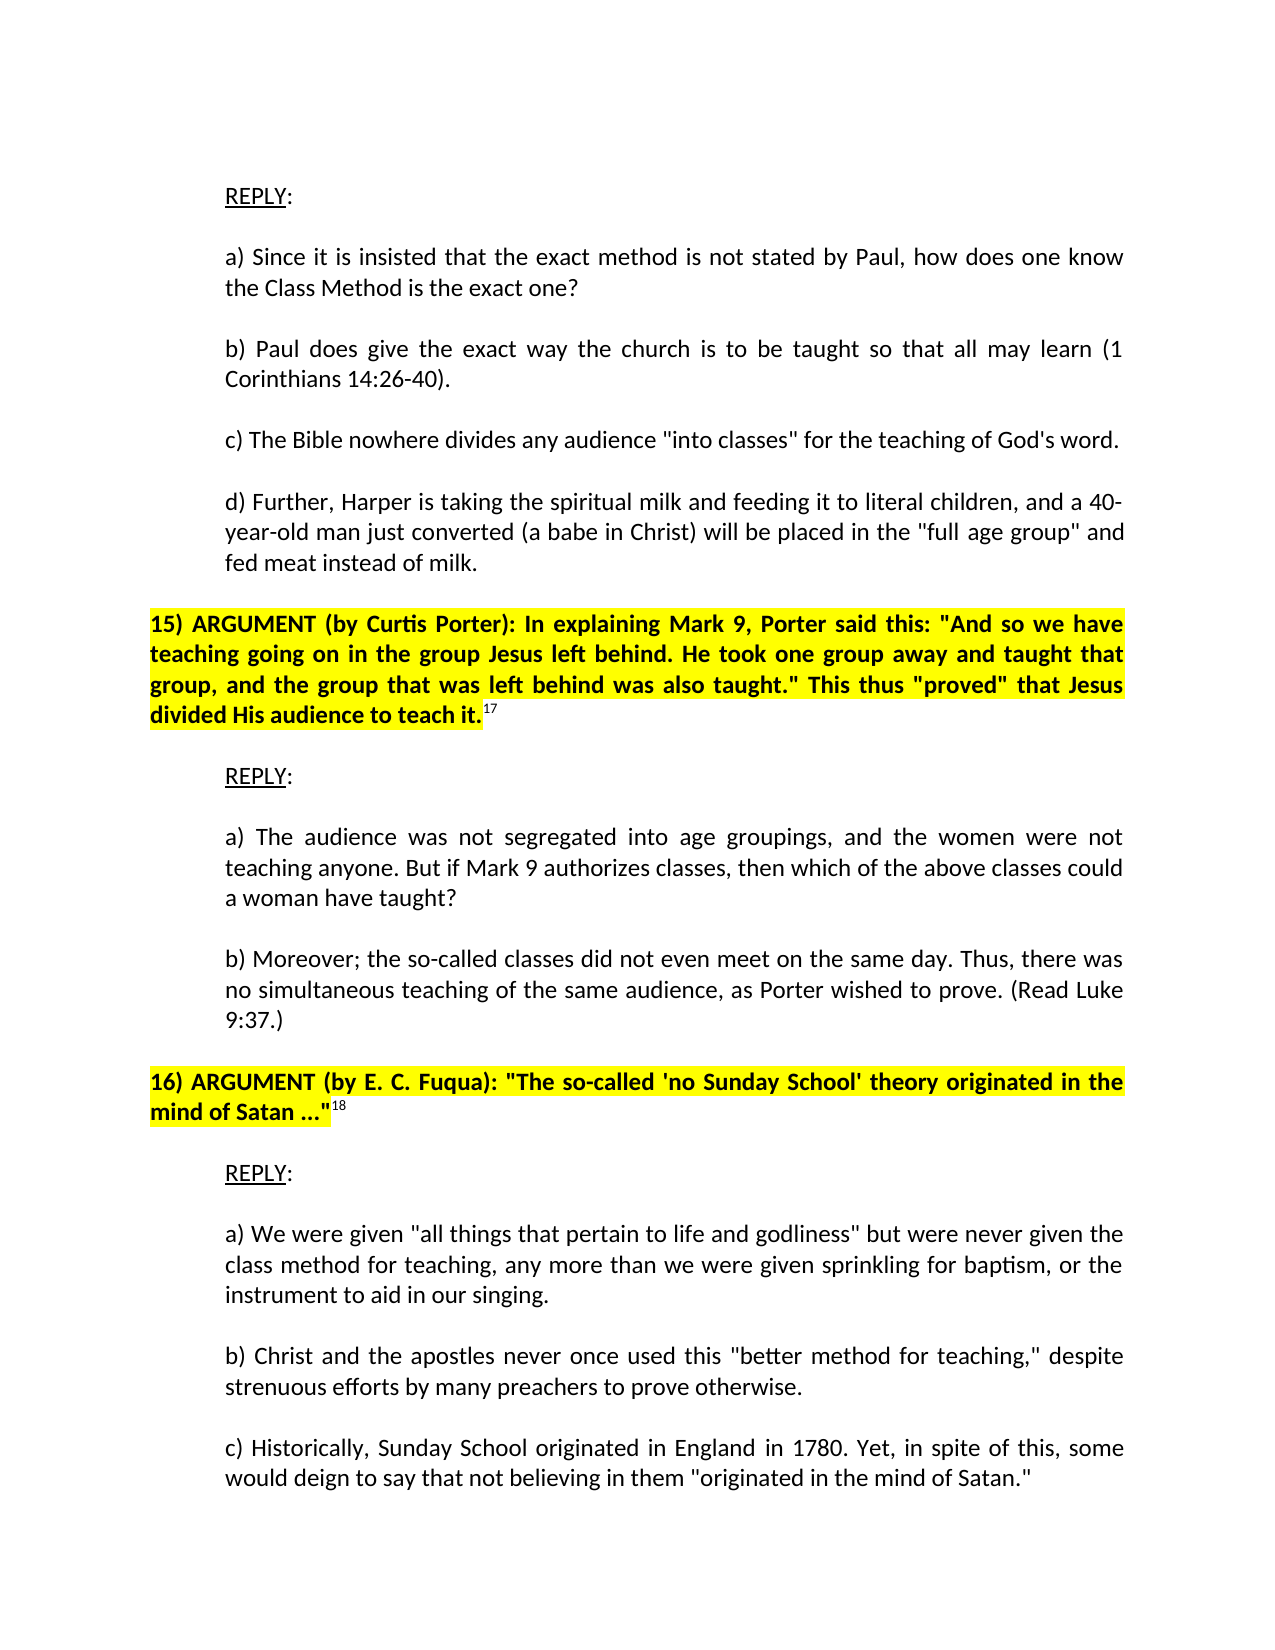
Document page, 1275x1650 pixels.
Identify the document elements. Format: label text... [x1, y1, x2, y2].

text b) Moreover; the so-called classes did not even meet on the same day. Thus, there was no simultaneous teaching of the same audience, as Porter wished to prove. (Read Luke 9:37.) [225, 943, 1125, 1035]
text 15) ARGUMENT (by Curtis Porter): In explaining Mark 9, Porter said this: "And so we have teaching going on in the group Jesus left behind. He took one group away and taught that group, and the group that was left behind was also taught." This thus "proved" that Jesus divided His audience to teach it.17 [483, 699, 1125, 730]
text b) Christ and the apostles never once used this "better method for teaching," despite strenuous efforts by many preachers to prove otherwise. [225, 1340, 1125, 1401]
text a) We were given "all things that pertain to life and godliness" but were never given the class method for teaching, any more than we were given sprinkling for baptism, or the instrument to aid in our singing. [225, 1218, 1125, 1310]
text c) The Bible nowhere divides any audience "into classes" for the teaching of God's word. [225, 425, 1125, 455]
text REPLY: [225, 181, 1125, 211]
text a) Since it is insisted that the exact method is not stated by Paul, how does one know the Class Method is the exact one? [225, 242, 1125, 303]
text a) The audience was not segregated into age groupings, and the women were not teaching anyone. But if Mark 9 authorizes classes, then which of the above classes could a woman have taught? [225, 821, 1125, 913]
text c) Historically, Sunday School originated in England in 1780. Yet, in spite of this, some would deign to say that not believing in them "originated in the mind of Satan." [225, 1432, 1125, 1493]
text REPLY: [225, 760, 1125, 791]
text b) Paul does give the exact way the church is to be taught so that all may learn (1 Corinthians 14:26-40). [225, 333, 1125, 394]
text d) Further, Harper is taking the spiritual milk and feeding it to literal children, and a 40-year-old man just converted (a babe in Christ) will be placed in the "full age group" and fed meat instead of milk. [225, 486, 1125, 577]
text REPLY: [225, 1157, 1125, 1188]
text 16) ARGUMENT (by E. C. Fuqua): "The so-called 'no Sunday School' theory originated in the mind of Satan ..."18 [331, 1096, 1125, 1127]
